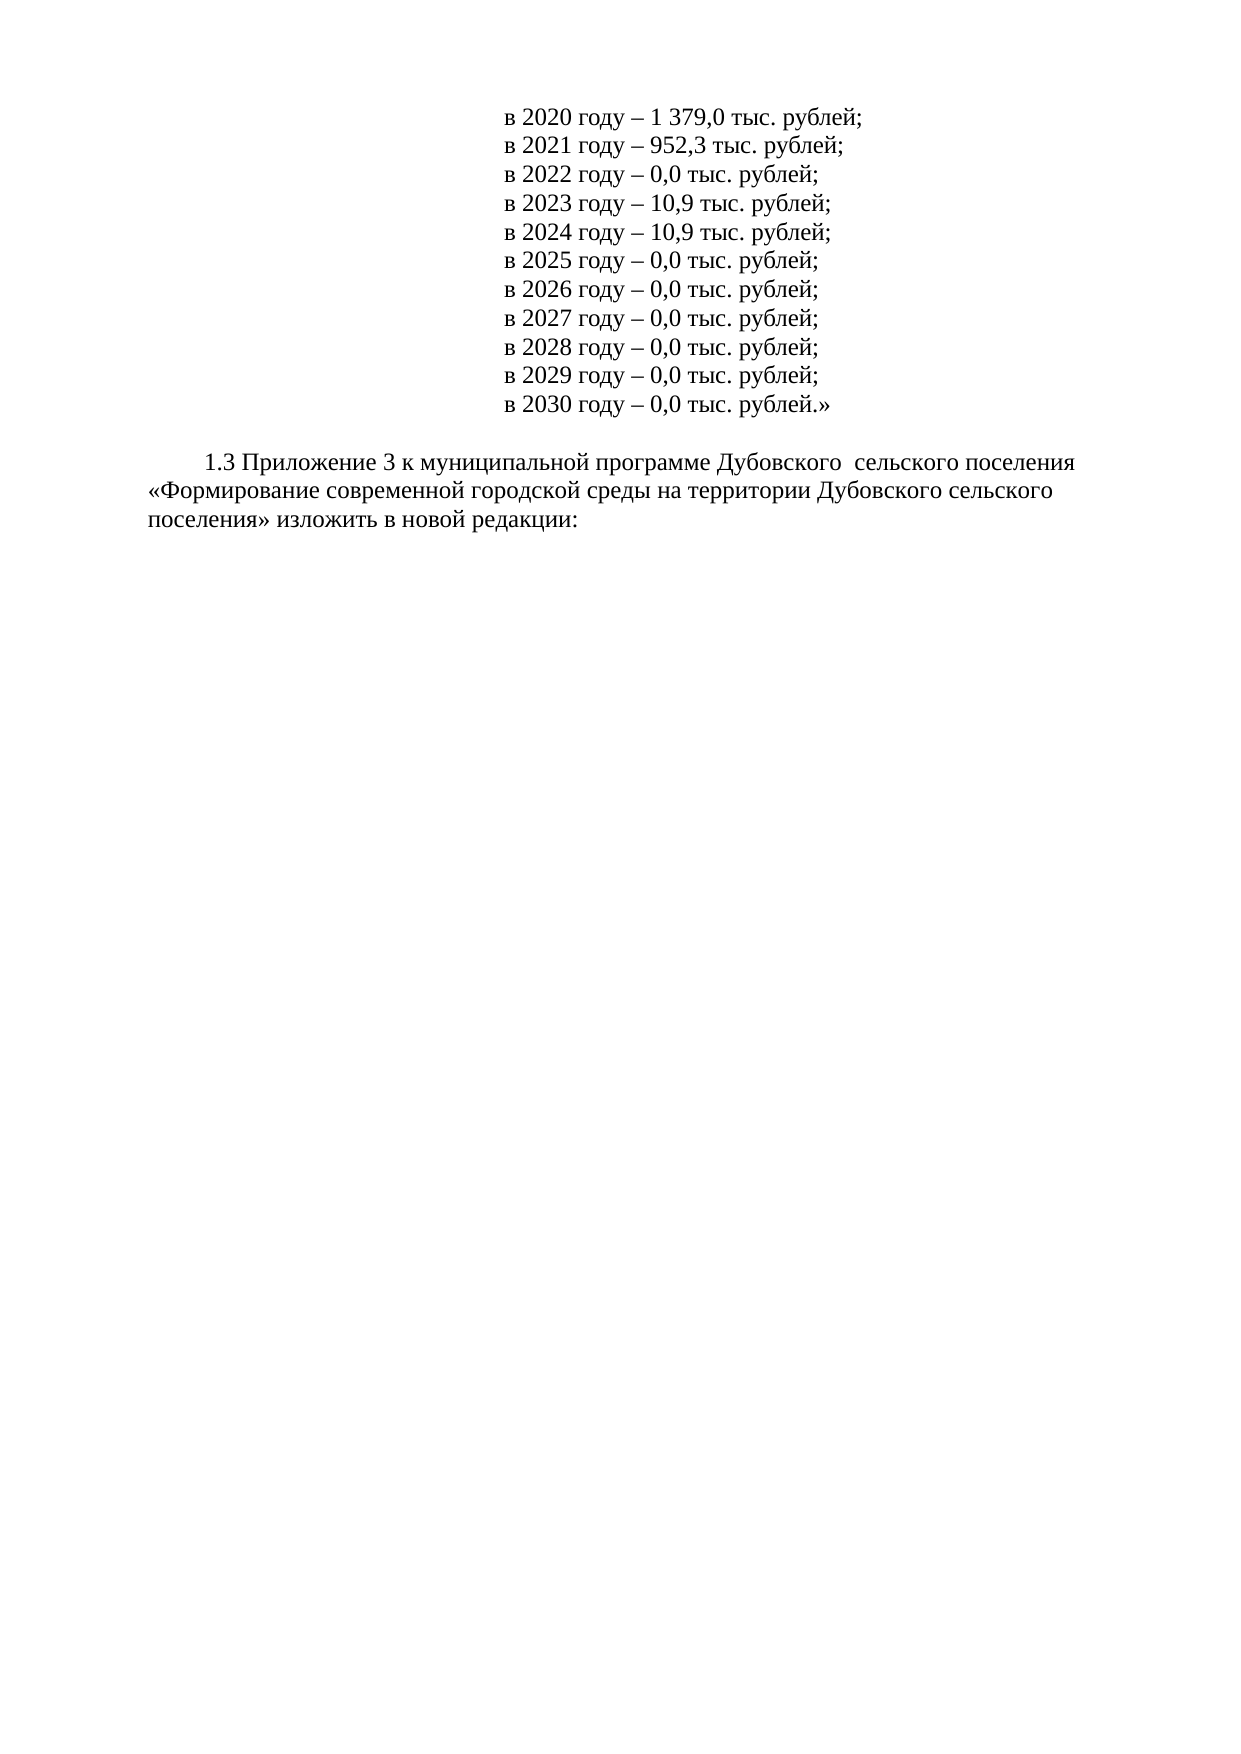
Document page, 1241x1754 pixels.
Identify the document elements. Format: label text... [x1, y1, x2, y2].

text 1.3 Приложение 3 к муниципальной программе Дубовского сельского поселения «Формирование современной городской среды на территории Дубовского сельского поселения» изложить в новой редакции: [148, 447, 1152, 533]
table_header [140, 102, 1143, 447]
